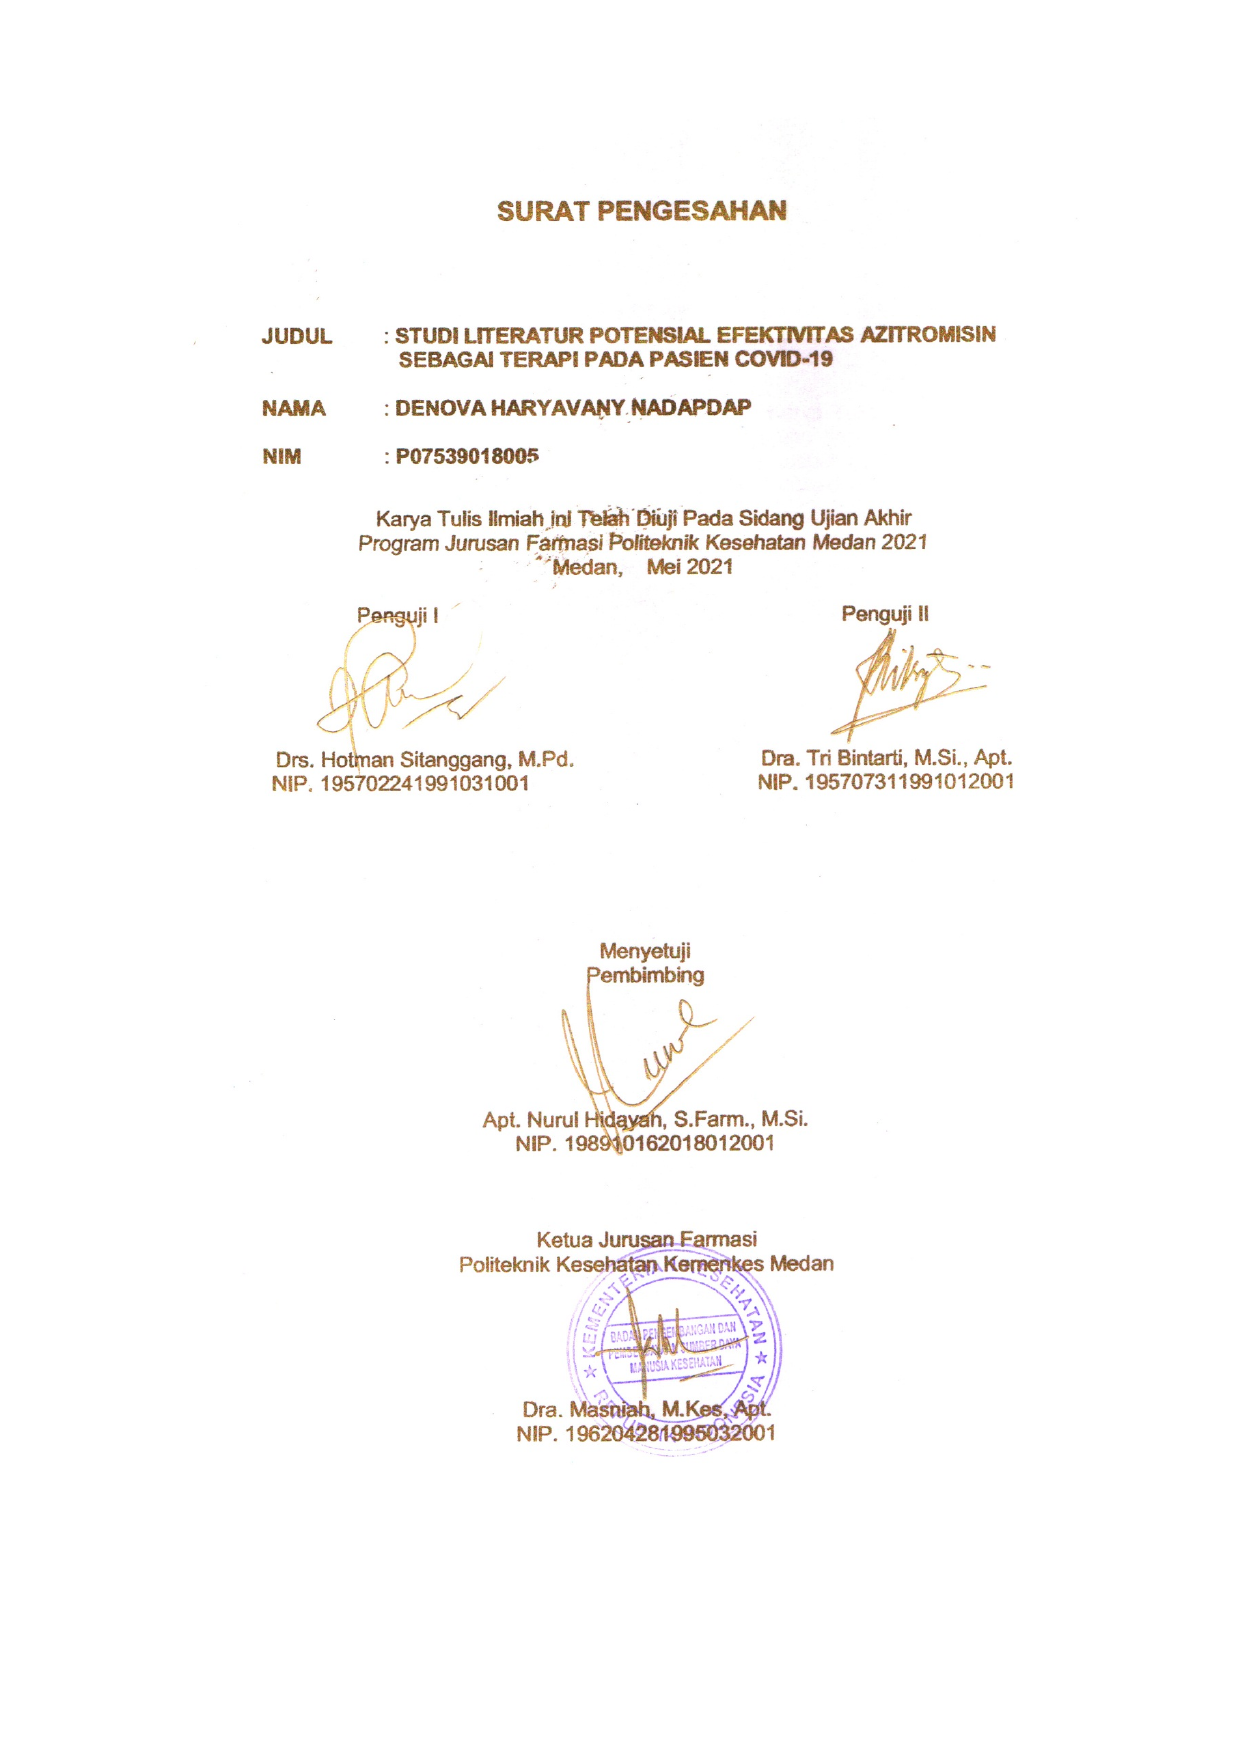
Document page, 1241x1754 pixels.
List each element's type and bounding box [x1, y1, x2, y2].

picture [68, 0, 1237, 1640]
